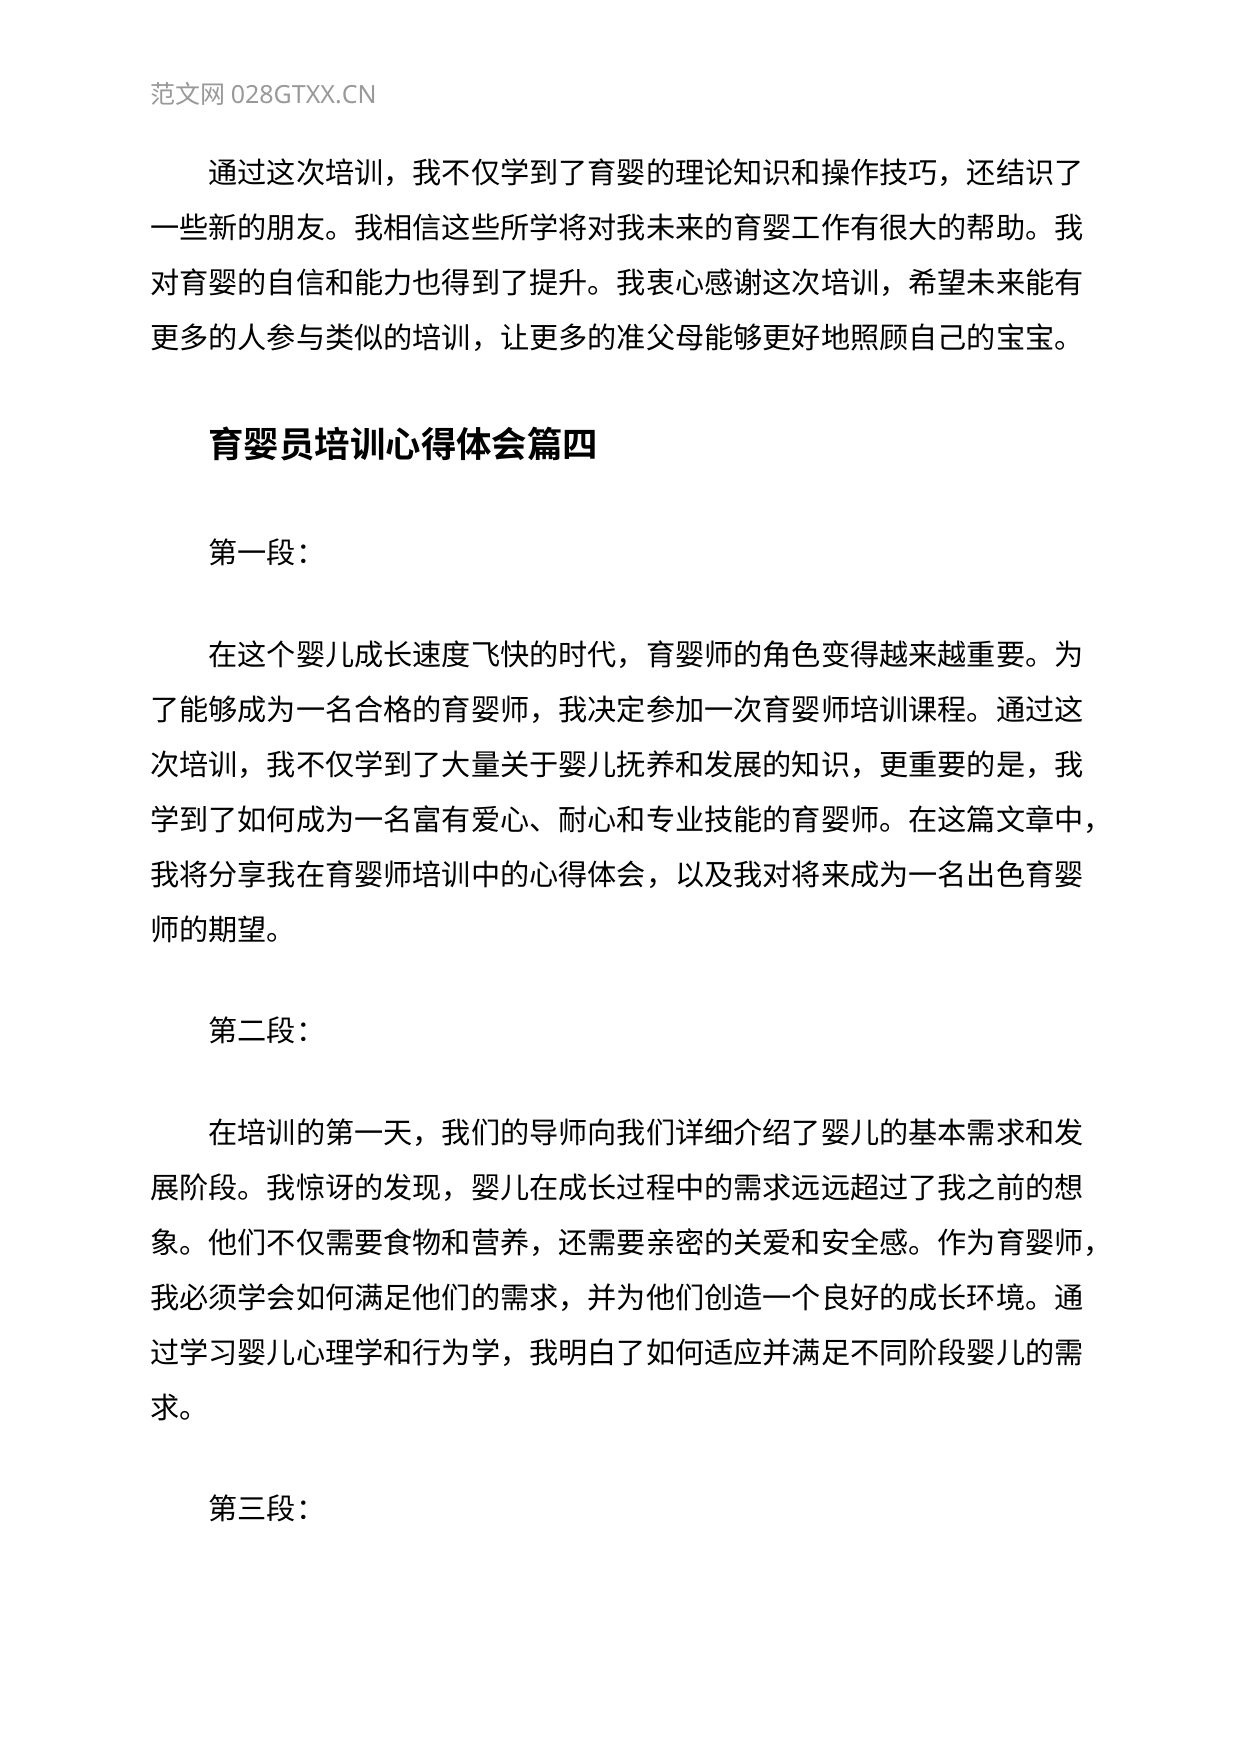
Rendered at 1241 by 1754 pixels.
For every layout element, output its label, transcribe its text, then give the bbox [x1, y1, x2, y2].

text 第二段： [150, 1008, 1090, 1050]
text 第三段： [150, 1486, 1090, 1528]
text 育婴员培训心得体会篇四 [150, 416, 1090, 468]
text 第一段： [150, 530, 1090, 572]
text 通过这次培训，我不仅学到了育婴的理论知识和操作技巧，还结识了一些新的朋友。我相信这些所学将对我未来的育婴工作有很大的帮助。我对育婴的自信和能力也得到了提升。我衷心感谢这次培训，希望未来能有更多的人参与类似的培训，让更多的准父母能够更好地照顾自己的宝宝。 [150, 150, 1090, 357]
text 在这个婴儿成长速度飞快的时代，育婴师的角色变得越来越重要。为了能够成为一名合格的育婴师，我决定参加一次育婴师培训课程。通过这次培训，我不仅学到了大量关于婴儿抚养和发展的知识，更重要的是，我学到了如何成为一名富有爱心、耐心和专业技能的育婴师。在这篇文章中，我将分享我在育婴师培训中的心得体会，以及我对将来成为一名出色育婴师的期望。 [150, 632, 1090, 948]
text 在培训的第一天，我们的导师向我们详细介绍了婴儿的基本需求和发展阶段。我惊讶的发现，婴儿在成长过程中的需求远远超过了我之前的想象。他们不仅需要食物和营养，还需要亲密的关爱和安全感。作为育婴师，我必须学会如何满足他们的需求，并为他们创造一个良好的成长环境。通过学习婴儿心理学和行为学，我明白了如何适应并满足不同阶段婴儿的需求。 [150, 1110, 1090, 1426]
